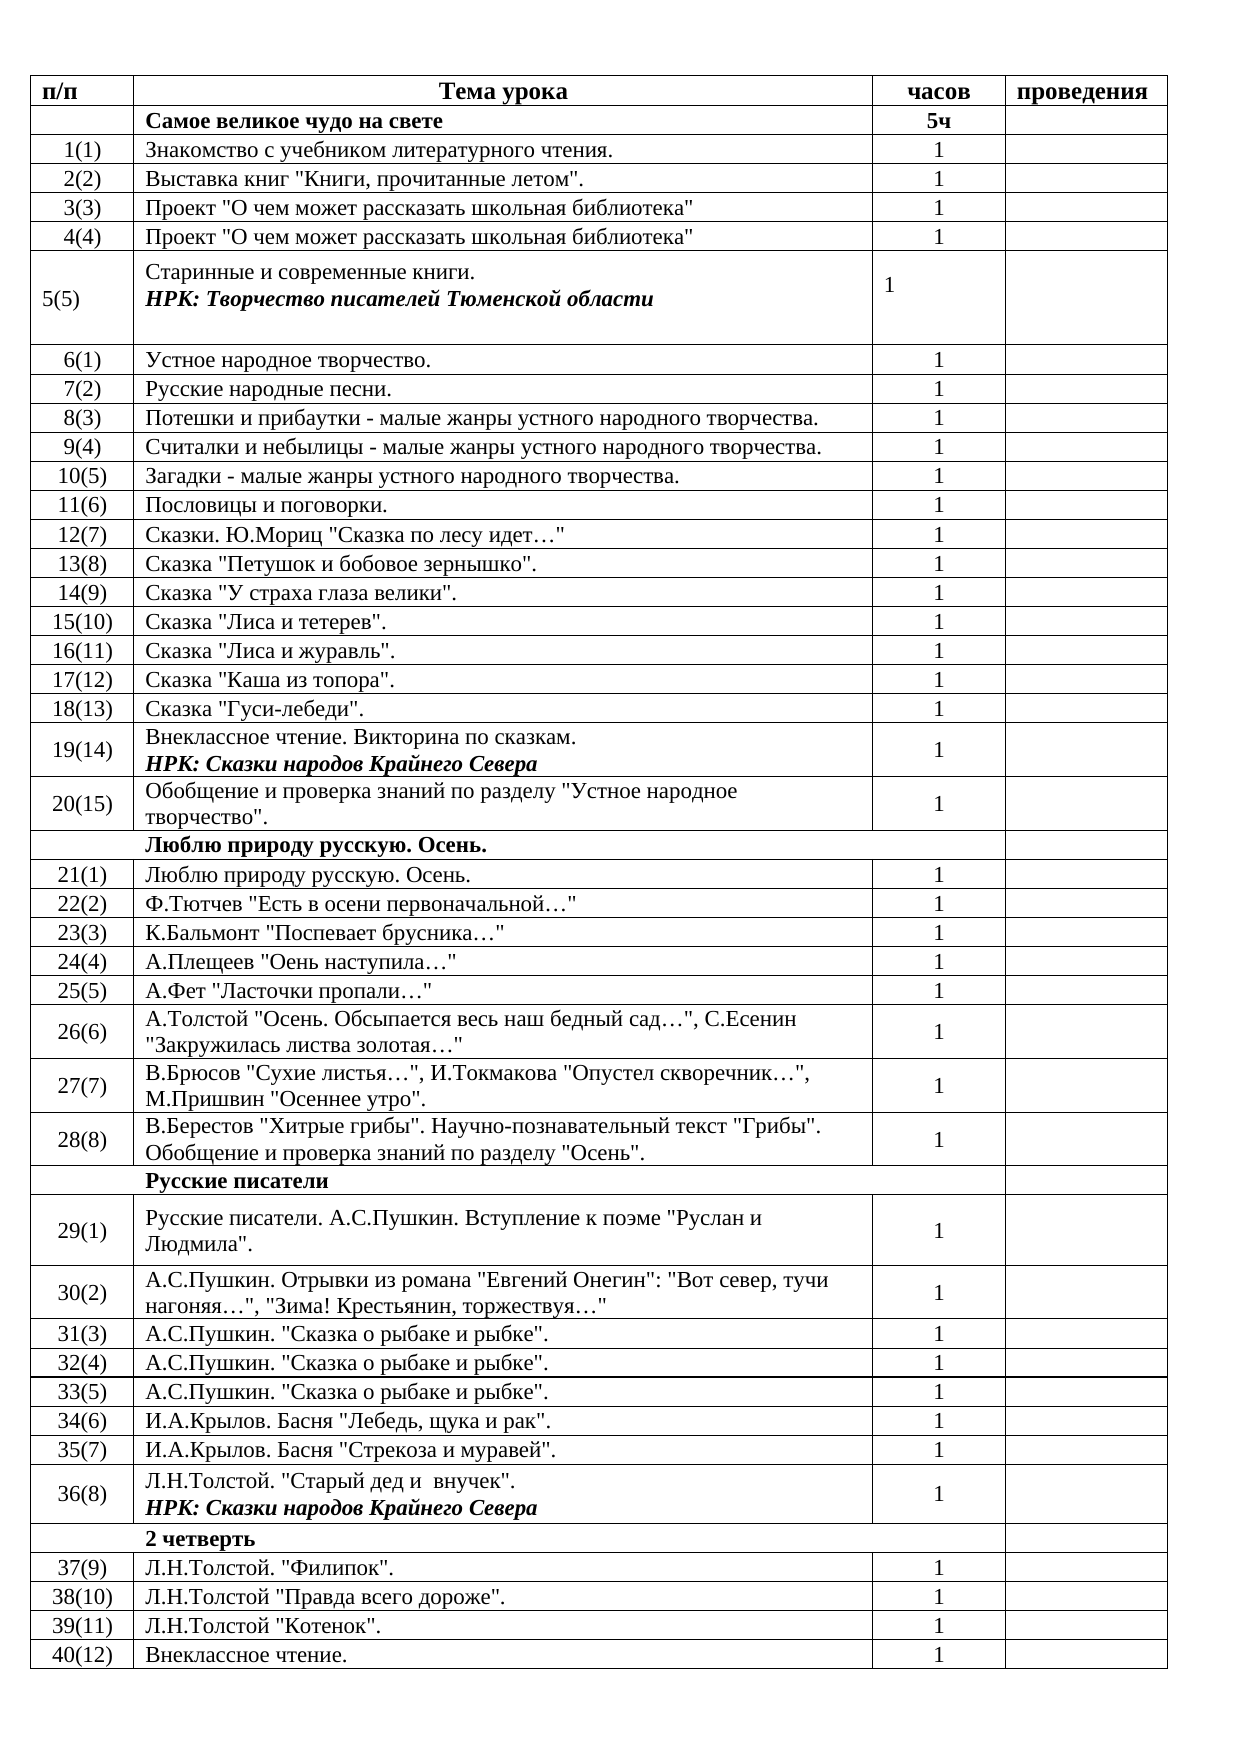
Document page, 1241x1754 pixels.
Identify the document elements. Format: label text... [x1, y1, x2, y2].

table_header Дата проведения [1006, 76, 1167, 105]
table_cell 1 [873, 1059, 1005, 1112]
table_cell 12(7) [31, 520, 133, 548]
table_cell [1006, 860, 1167, 888]
table_cell 11(6) [31, 491, 133, 519]
table_cell Сказка "Каша из топора". [134, 665, 872, 693]
table_cell 17(12) [31, 665, 133, 693]
table_cell [1006, 462, 1167, 490]
table_cell Л.Н.Толстой. "Филипок". [134, 1553, 872, 1581]
table_cell [1006, 251, 1167, 344]
table_cell 1 [873, 1465, 1005, 1523]
table_cell Внеклассное чтение. [134, 1640, 872, 1668]
table_cell В.Берестов "Хитрые грибы". Научно-познавательный текст "Грибы". Обобщение и проверка знаний по разделу "Осень". [134, 1113, 872, 1165]
table_cell 1 [873, 549, 1005, 577]
table_cell Считалки и небылицы - малые жанры устного народного творчества. [134, 433, 872, 461]
table_cell [31, 1166, 134, 1194]
table_cell 1 [873, 375, 1005, 402]
table_cell 25(5) [31, 976, 133, 1004]
table_cell 1 [873, 636, 1005, 664]
table_cell 1 [873, 1611, 1005, 1639]
table_cell 1 [873, 1005, 1005, 1058]
table_cell Люблю природу русскую. Осень. [134, 860, 872, 888]
table_cell [31, 1524, 134, 1552]
table_cell [1006, 694, 1167, 722]
table_cell [1006, 222, 1167, 250]
table_cell 1 [873, 491, 1005, 519]
table_cell 18(13) [31, 694, 133, 722]
table_cell 1 [873, 607, 1005, 635]
table_cell 19(14) [31, 723, 133, 776]
table_cell 1 [873, 1640, 1005, 1668]
table_cell [1006, 345, 1167, 373]
table_cell Сказка "Лиса и журавль". [134, 636, 872, 664]
table_cell [1006, 1266, 1167, 1318]
table_cell А.С.Пушкин. Отрывки из романа "Евгений Онегин": "Вот север, тучи нагоняя…", "Зима! Крестьянин, торжествуя…" [134, 1266, 872, 1318]
table_cell 29(1) [31, 1195, 133, 1264]
table_cell 30(2) [31, 1266, 133, 1318]
table_cell 1 [873, 1436, 1005, 1464]
table_cell Л.Н.Толстой "Правда всего дороже". [134, 1582, 872, 1610]
table_cell 1 [873, 135, 1005, 163]
table_cell 1 [873, 520, 1005, 548]
table_cell [1006, 665, 1167, 693]
table_cell 27(7) [31, 1059, 133, 1112]
table_cell 22(2) [31, 889, 133, 917]
table_cell 20(15) [31, 777, 133, 830]
table_cell Русские народные песни. [134, 375, 872, 402]
table_cell 26(6) [31, 1005, 133, 1058]
table_cell [1006, 375, 1167, 402]
table_cell 15(10) [31, 607, 133, 635]
table_cell 7(2) [31, 375, 133, 402]
table_cell 1 [873, 860, 1005, 888]
table_cell 1 [873, 665, 1005, 693]
table_cell [1006, 1166, 1167, 1194]
table_cell 1 [873, 1407, 1005, 1434]
table_cell 23(3) [31, 918, 133, 946]
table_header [134, 76, 872, 105]
table_cell 14(9) [31, 578, 133, 606]
table_cell Устное народное творчество. [134, 345, 872, 373]
table_cell 38(10) [31, 1582, 133, 1610]
table_cell 1 [873, 1195, 1005, 1264]
table_cell [1006, 135, 1167, 163]
table_cell Потешки и прибаутки - малые жанры устного народного творчества. [134, 404, 872, 432]
table_cell 3(3) [31, 193, 133, 221]
table_cell 39(11) [31, 1611, 133, 1639]
table_cell 1 [873, 193, 1005, 221]
table_cell 34(6) [31, 1407, 133, 1434]
table_cell 31(3) [31, 1319, 133, 1347]
table_cell Л.Н.Толстой. "Старый дед и внучек". НРК: Сказки народов Крайнего Севера [134, 1465, 872, 1523]
table_cell [1006, 404, 1167, 432]
table_cell 8(3) [31, 404, 133, 432]
table_cell 1 [873, 345, 1005, 373]
table_cell [1006, 1611, 1167, 1639]
table_cell Знакомство с учебником литературного чтения. [134, 135, 872, 163]
table_cell [1006, 1640, 1167, 1668]
table_cell А.С.Пушкин. "Сказка о рыбаке и рыбке". [134, 1349, 872, 1376]
table_cell [1006, 433, 1167, 461]
table_cell 1 [873, 947, 1005, 975]
table_cell И.А.Крылов. Басня "Лебедь, щука и рак". [134, 1407, 872, 1434]
table_cell [31, 831, 134, 859]
table_cell 32(4) [31, 1349, 133, 1376]
table_cell 1 [873, 222, 1005, 250]
table_cell Проект "О чем может рассказать школьная библиотека" [134, 193, 872, 221]
table_cell Пословицы и поговорки. [134, 491, 872, 519]
table_cell [1006, 578, 1167, 606]
table_cell Сказка "Гуси-лебеди". [134, 694, 872, 722]
table_cell В.Брюсов "Сухие листья…", И.Токмакова "Опустел скворечник…", М.Пришвин "Осеннее утро". [134, 1059, 872, 1112]
table_cell [1006, 831, 1167, 859]
table_cell [1006, 1436, 1167, 1464]
table_cell [873, 1166, 1005, 1194]
table_cell [1006, 1582, 1167, 1610]
table_cell 10(5) [31, 462, 133, 490]
table_cell 33(5) [31, 1378, 133, 1406]
table_cell 1 [873, 1378, 1005, 1406]
table_cell Сказка "Лиса и тетерев". [134, 607, 872, 635]
table_cell 9(4) [31, 433, 133, 461]
table_cell [1006, 164, 1167, 192]
table_cell [1006, 607, 1167, 635]
table_cell 13(8) [31, 549, 133, 577]
table_cell 1 [873, 578, 1005, 606]
table_cell А.С.Пушкин. "Сказка о рыбаке и рыбке". [134, 1378, 872, 1406]
table_cell [1006, 1059, 1167, 1112]
table_cell [1006, 1113, 1167, 1165]
table_cell А.Плещеев "Оень наступила…" [134, 947, 872, 975]
table_header Кол-во часов [873, 76, 1005, 105]
table_cell 5(5) [31, 251, 133, 344]
table_cell Л.Н.Толстой "Котенок". [134, 1611, 872, 1639]
table_cell [1006, 947, 1167, 975]
table_cell 1 [873, 694, 1005, 722]
table_cell [873, 831, 1005, 859]
table_cell А.Толстой "Осень. Обсыпается весь наш бедный сад…", С.Есенин "Закружилась листва золотая…" [134, 1005, 872, 1058]
table_cell 28(8) [31, 1113, 133, 1165]
table_cell [1006, 777, 1167, 830]
table_cell И.А.Крылов. Басня "Стрекоза и муравей". [134, 1436, 872, 1464]
table_cell Проект "О чем может рассказать школьная библиотека" [134, 222, 872, 250]
table_cell 36(8) [31, 1465, 133, 1523]
table_cell 21(1) [31, 860, 133, 888]
table_cell Обобщение и проверка знаний по разделу "Устное народное творчество". [134, 777, 872, 830]
table_cell [1006, 1553, 1167, 1581]
table_cell 37(9) [31, 1553, 133, 1581]
table_cell Русские писатели [134, 1166, 872, 1194]
table_cell 1 [873, 723, 1005, 776]
table_cell 4(4) [31, 222, 133, 250]
table_cell Сказки. Ю.Мориц "Сказка по лесу идет…" [134, 520, 872, 548]
table_cell Самое великое чудо на свете [134, 106, 872, 134]
table_cell [1006, 1005, 1167, 1058]
table_cell [1006, 889, 1167, 917]
table_cell 1 [873, 251, 1005, 344]
table_cell Выставка книг "Книги, прочитанные летом". [134, 164, 872, 192]
table_cell 2 четверть [134, 1524, 872, 1552]
table_cell [31, 106, 133, 134]
table_cell 2(2) [31, 164, 133, 192]
table_cell 1 [873, 1582, 1005, 1610]
table_cell 1 [873, 164, 1005, 192]
table_cell А.Фет "Ласточки пропали…" [134, 976, 872, 1004]
table_cell 16(11) [31, 636, 133, 664]
table_cell [1006, 1349, 1167, 1376]
table_cell Русские писатели. А.С.Пушкин. Вступление к поэме "Руслан и Людмила". [134, 1195, 872, 1264]
table_cell 5ч [873, 106, 1005, 134]
table_cell 24(4) [31, 947, 133, 975]
table_cell Старинные и современные книги. НРК: Творчество писателей Тюменской области [134, 251, 872, 344]
table_cell [1006, 1524, 1167, 1552]
table_cell [1006, 976, 1167, 1004]
table_cell [1006, 520, 1167, 548]
table_cell Загадки - малые жанры устного народного творчества. [134, 462, 872, 490]
table_cell [1006, 723, 1167, 776]
table_cell [1006, 549, 1167, 577]
table_cell Сказка "Петушок и бобовое зернышко". [134, 549, 872, 577]
table_cell Сказка "У страха глаза велики". [134, 578, 872, 606]
table_cell 1 [873, 462, 1005, 490]
table_cell 1 [873, 976, 1005, 1004]
table_cell Люблю природу русскую. Осень. [134, 831, 872, 859]
table_header № п/п [31, 76, 133, 105]
table_cell 1 [873, 1349, 1005, 1376]
table_cell 40(12) [31, 1640, 133, 1668]
table_cell 1 [873, 404, 1005, 432]
table_cell Внеклассное чтение. Викторина по сказкам. НРК: Сказки народов Крайнего Севера [134, 723, 872, 776]
table_cell 1 [873, 889, 1005, 917]
table_cell [1006, 106, 1167, 134]
table_cell 35(7) [31, 1436, 133, 1464]
table_cell К.Бальмонт "Поспевает брусника…" [134, 918, 872, 946]
table_cell 1 [873, 777, 1005, 830]
table_cell [1006, 193, 1167, 221]
table_cell Ф.Тютчев "Есть в осени первоначальной…" [134, 889, 872, 917]
table_cell [1006, 1195, 1167, 1264]
table_cell 1 [873, 1266, 1005, 1318]
table_cell 1 [873, 1113, 1005, 1165]
table_cell 1 [873, 1319, 1005, 1347]
table_cell 1 [873, 433, 1005, 461]
table_cell [1006, 1319, 1167, 1347]
table_cell [1006, 918, 1167, 946]
table_cell [1006, 1378, 1167, 1406]
table_cell 1(1) [31, 135, 133, 163]
table_cell 1 [873, 1553, 1005, 1581]
table_cell [873, 1524, 1005, 1552]
table_cell [1006, 491, 1167, 519]
table_cell [1006, 636, 1167, 664]
table_cell [1006, 1465, 1167, 1523]
table_cell 1 [873, 918, 1005, 946]
table_cell [1006, 1407, 1167, 1434]
table_cell 6(1) [31, 345, 133, 373]
table_cell А.С.Пушкин. "Сказка о рыбаке и рыбке". [134, 1319, 872, 1347]
